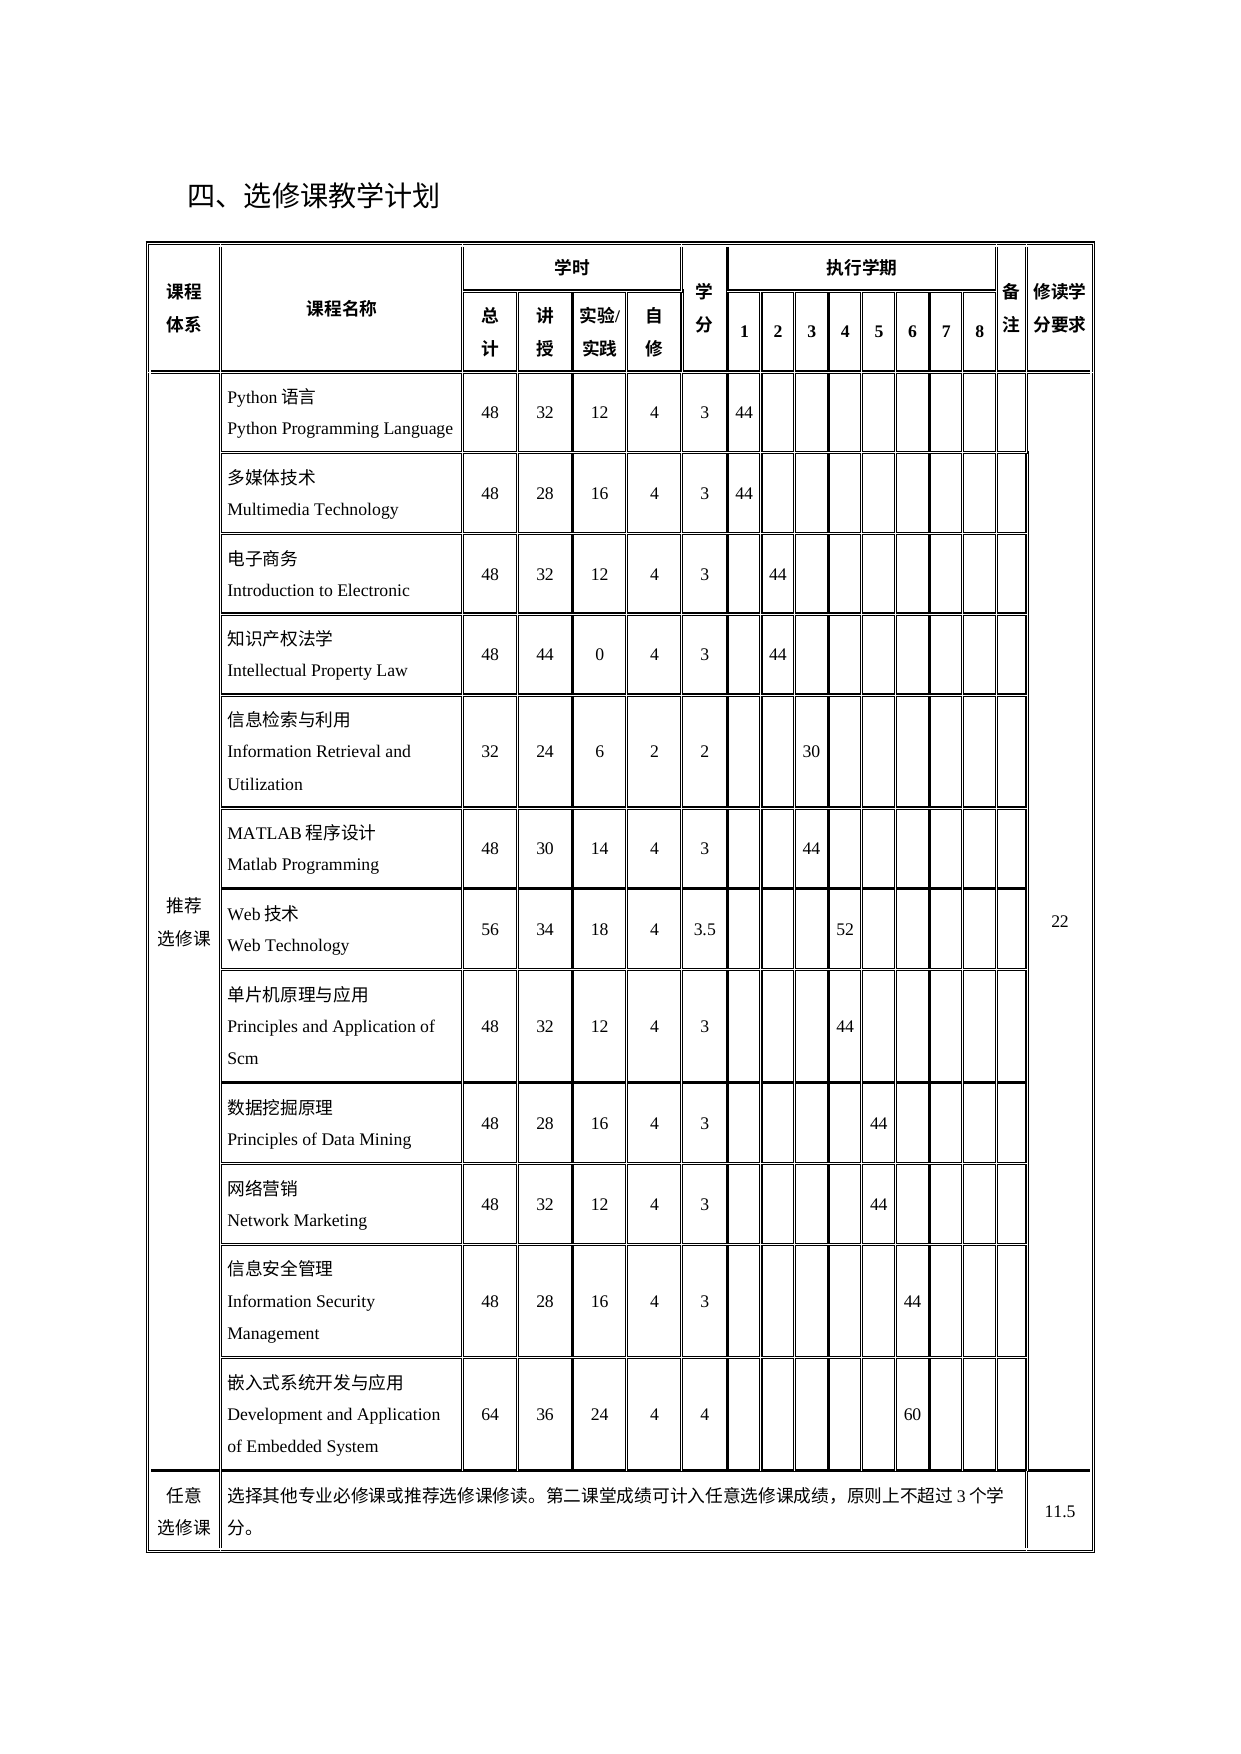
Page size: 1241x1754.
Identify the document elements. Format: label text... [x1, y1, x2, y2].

table_cell [998, 697, 1025, 806]
table_cell [830, 374, 860, 451]
table_cell [763, 374, 793, 451]
table_cell 32 [519, 971, 571, 1081]
table_cell [729, 1246, 759, 1356]
table_cell 48 [464, 810, 516, 887]
table_cell [998, 1165, 1025, 1242]
table_cell 44 [763, 616, 793, 693]
table_cell [796, 616, 827, 693]
table_cell 4 [628, 374, 680, 451]
table_cell [763, 1084, 793, 1162]
table_cell [964, 454, 995, 532]
table_cell [796, 374, 827, 451]
table_cell [998, 1084, 1025, 1162]
table_cell 12 [574, 535, 625, 612]
table_cell 64 [464, 1359, 516, 1469]
table_cell [931, 1165, 961, 1242]
table_header 执行学期 [727, 245, 996, 289]
table_cell 4 [628, 535, 680, 612]
table_cell 16 [574, 454, 625, 532]
table_cell [863, 374, 894, 451]
table_cell 6 [897, 293, 928, 370]
table_cell [931, 810, 961, 887]
table_cell 4 [628, 616, 680, 693]
table_cell 22 [1028, 370, 1092, 1469]
table_cell [729, 810, 759, 887]
table_cell 16 [574, 1246, 625, 1356]
table_cell [998, 1246, 1025, 1356]
table_cell [796, 454, 827, 532]
table_cell 6 [574, 697, 625, 806]
table_cell 12 [574, 1165, 625, 1242]
table_cell 18 [574, 890, 625, 968]
table_cell 32 [464, 697, 516, 806]
table_cell [964, 1359, 995, 1469]
table_cell [964, 890, 995, 968]
table_cell [897, 1084, 928, 1162]
table_cell [931, 971, 961, 1081]
table_cell 总 计 [464, 293, 516, 370]
table_cell [964, 1084, 995, 1162]
table_cell 48 [464, 971, 516, 1081]
table_cell 48 [464, 374, 516, 451]
table_cell 44 [763, 535, 793, 612]
table_cell [830, 1084, 860, 1162]
table_cell [964, 971, 995, 1081]
table_cell 自 修 [628, 293, 680, 370]
table_cell [931, 454, 961, 532]
table_cell [964, 810, 995, 887]
table_cell 48 [464, 535, 516, 612]
table_cell 48 [464, 1246, 516, 1356]
table_cell [729, 890, 759, 968]
table_cell [763, 810, 793, 887]
table_cell 28 [519, 454, 571, 532]
table_cell 知识产权法学 Intellectual Property Law [222, 616, 461, 693]
table_cell 44 [830, 971, 860, 1081]
table_cell 4 [628, 1165, 680, 1242]
table_cell 4 [628, 810, 680, 887]
table_cell [863, 697, 894, 806]
table_cell [830, 810, 860, 887]
table_cell [998, 1359, 1025, 1469]
table_cell 3 [683, 971, 726, 1081]
table_cell 2 [628, 697, 680, 806]
table_cell 44 [863, 1165, 894, 1242]
table_cell 28 [519, 1084, 571, 1162]
table_cell [830, 454, 860, 532]
table_cell [897, 810, 928, 887]
table_cell 60 [897, 1359, 928, 1469]
table_header 学时 [463, 245, 682, 289]
table_cell [830, 697, 860, 806]
table_cell [729, 616, 759, 693]
table_cell 32 [519, 374, 571, 451]
table_cell [796, 890, 827, 968]
table_header 修读学 分要求 [1027, 245, 1092, 370]
table_cell [964, 374, 995, 451]
table_cell [998, 616, 1025, 693]
table_cell 30 [796, 697, 827, 806]
table_cell [796, 1359, 827, 1469]
table_cell [964, 616, 995, 693]
table_cell [863, 971, 894, 1081]
table_cell [796, 1246, 827, 1356]
table_cell 48 [464, 454, 516, 532]
table_cell 信息检索与利用 Information Retrieval and Utilization [222, 697, 461, 806]
table_cell [931, 1359, 961, 1469]
table_cell 4 [628, 1084, 680, 1162]
table_cell [729, 535, 759, 612]
table_cell 3 [683, 454, 726, 532]
table_cell 16 [574, 1084, 625, 1162]
table_cell [863, 810, 894, 887]
table_header 课程 体系 [149, 245, 221, 370]
table_cell [729, 1084, 759, 1162]
table_cell 8 [964, 293, 995, 370]
table_cell 30 [519, 810, 571, 887]
table_cell 4 [628, 1246, 680, 1356]
table_cell 数据挖掘原理 Principles of Data Mining [222, 1084, 461, 1162]
table_cell [931, 535, 961, 612]
table_cell 4 [683, 1359, 726, 1469]
table_cell 44 [519, 616, 571, 693]
table_cell 单片机原理与应用 Principles and Application of Scm [222, 971, 461, 1081]
table_cell 56 [464, 890, 516, 968]
table_cell 网络营销 Network Marketing [222, 1165, 461, 1242]
table_cell [964, 697, 995, 806]
table_cell [796, 1084, 827, 1162]
table_cell [931, 697, 961, 806]
table_cell [897, 890, 928, 968]
table_cell [964, 1165, 995, 1242]
table_cell [763, 454, 793, 532]
table_cell 44 [796, 810, 827, 887]
table_cell [998, 971, 1025, 1081]
table_cell [763, 1165, 793, 1242]
table_cell 3 [683, 374, 726, 451]
table_cell 12 [574, 971, 625, 1081]
table_cell 3 [683, 1084, 726, 1162]
table_cell [998, 535, 1025, 612]
table_cell [931, 890, 961, 968]
table_cell 32 [519, 535, 571, 612]
table_cell [897, 374, 928, 451]
table_cell [863, 1246, 894, 1356]
table_cell [830, 535, 860, 612]
table_cell 11.5 [1027, 1469, 1092, 1549]
table_cell 44 [897, 1246, 928, 1356]
table_cell 电子商务 Introduction to Electronic [222, 535, 461, 612]
table_cell [863, 890, 894, 968]
table_cell [763, 971, 793, 1081]
table_cell [863, 616, 894, 693]
table_cell 0 [574, 616, 625, 693]
table_cell [897, 454, 928, 532]
table_cell [931, 374, 961, 451]
table_cell 2 [763, 293, 793, 370]
table_cell [964, 535, 995, 612]
table_cell 3 [683, 810, 726, 887]
table_cell [796, 535, 827, 612]
table_header 备注 [996, 245, 1027, 370]
table_cell [897, 1165, 928, 1242]
table_cell [830, 1165, 860, 1242]
table_header 课程名称 [221, 245, 463, 370]
table_cell 多媒体技术 Multimedia Technology [222, 454, 461, 532]
table_cell [763, 890, 793, 968]
table_cell 讲 授 [519, 293, 571, 370]
table_cell [830, 616, 860, 693]
table_cell 36 [519, 1359, 571, 1469]
table_cell 48 [464, 1165, 516, 1242]
table_cell [729, 1359, 759, 1469]
table_cell [796, 971, 827, 1081]
table_cell Python语言 Python Programming Language [222, 374, 461, 451]
table_cell [763, 1359, 793, 1469]
table_cell 2 [683, 697, 726, 806]
table_cell 3 [683, 616, 726, 693]
text 四、选修课教学计划 [187, 162, 1053, 227]
table_cell 28 [519, 1246, 571, 1356]
table_cell 44 [729, 374, 759, 451]
table_cell 32 [519, 1165, 571, 1242]
table_cell [763, 697, 793, 806]
table_cell [830, 1359, 860, 1469]
table_cell [897, 535, 928, 612]
table_cell [931, 1084, 961, 1162]
table_cell [964, 1246, 995, 1356]
table_cell [897, 616, 928, 693]
table_cell 48 [464, 616, 516, 693]
table_cell 信息安全管理 Information Security Management [222, 1246, 461, 1356]
table_cell 实验/实践 [574, 293, 625, 370]
table_cell [729, 1165, 759, 1242]
table_cell 3 [683, 535, 726, 612]
table_cell 3.5 [683, 890, 726, 968]
table_cell 任意 选修课 [149, 1469, 221, 1549]
table_cell 14 [574, 810, 625, 887]
table_cell MATLAB程序设计 Matlab Programming [222, 810, 461, 887]
table_cell [729, 697, 759, 806]
table_cell 5 [863, 293, 894, 370]
table_cell [931, 1246, 961, 1356]
table_cell [931, 616, 961, 693]
table_cell [998, 890, 1025, 968]
table_cell 34 [519, 890, 571, 968]
table_cell 44 [863, 1084, 894, 1162]
table_cell 24 [574, 1359, 625, 1469]
table_cell 4 [628, 971, 680, 1081]
table_cell [830, 1246, 860, 1356]
table_cell [863, 535, 894, 612]
table_cell 4 [628, 890, 680, 968]
table_cell [863, 1359, 894, 1469]
table_cell 1 [729, 293, 759, 370]
table_cell 52 [830, 890, 860, 968]
table_header 学分 [682, 245, 727, 370]
table_cell [763, 1246, 793, 1356]
table_cell [998, 374, 1025, 451]
table_cell 48 [464, 1084, 516, 1162]
table_cell 12 [574, 374, 625, 451]
table_cell [998, 810, 1025, 887]
table_cell 选择其他专业必修课或推荐选修课修读。第二课堂成绩可计入任意选修课成绩，原则上不超过3个学分。 [221, 1472, 1027, 1549]
table_cell 3 [683, 1165, 726, 1242]
table_cell 4 [628, 454, 680, 532]
table_cell Web技术 Web Technology [222, 890, 461, 968]
table_cell [863, 454, 894, 532]
table_cell 4 [830, 293, 860, 370]
table_cell [897, 697, 928, 806]
table_cell [729, 971, 759, 1081]
table_cell [897, 971, 928, 1081]
table_cell 3 [683, 1246, 726, 1356]
table_cell [796, 1165, 827, 1242]
table_cell [998, 454, 1025, 532]
table_cell 推荐 选修课 [149, 370, 219, 1469]
table_cell 嵌入式系统开发与应用 Development and Application of Embedded System [222, 1359, 461, 1469]
table_cell 44 [729, 454, 759, 532]
table_cell 4 [628, 1359, 680, 1469]
table_cell 3 [796, 293, 827, 370]
table_cell 24 [519, 697, 571, 806]
table_cell 7 [931, 293, 961, 370]
